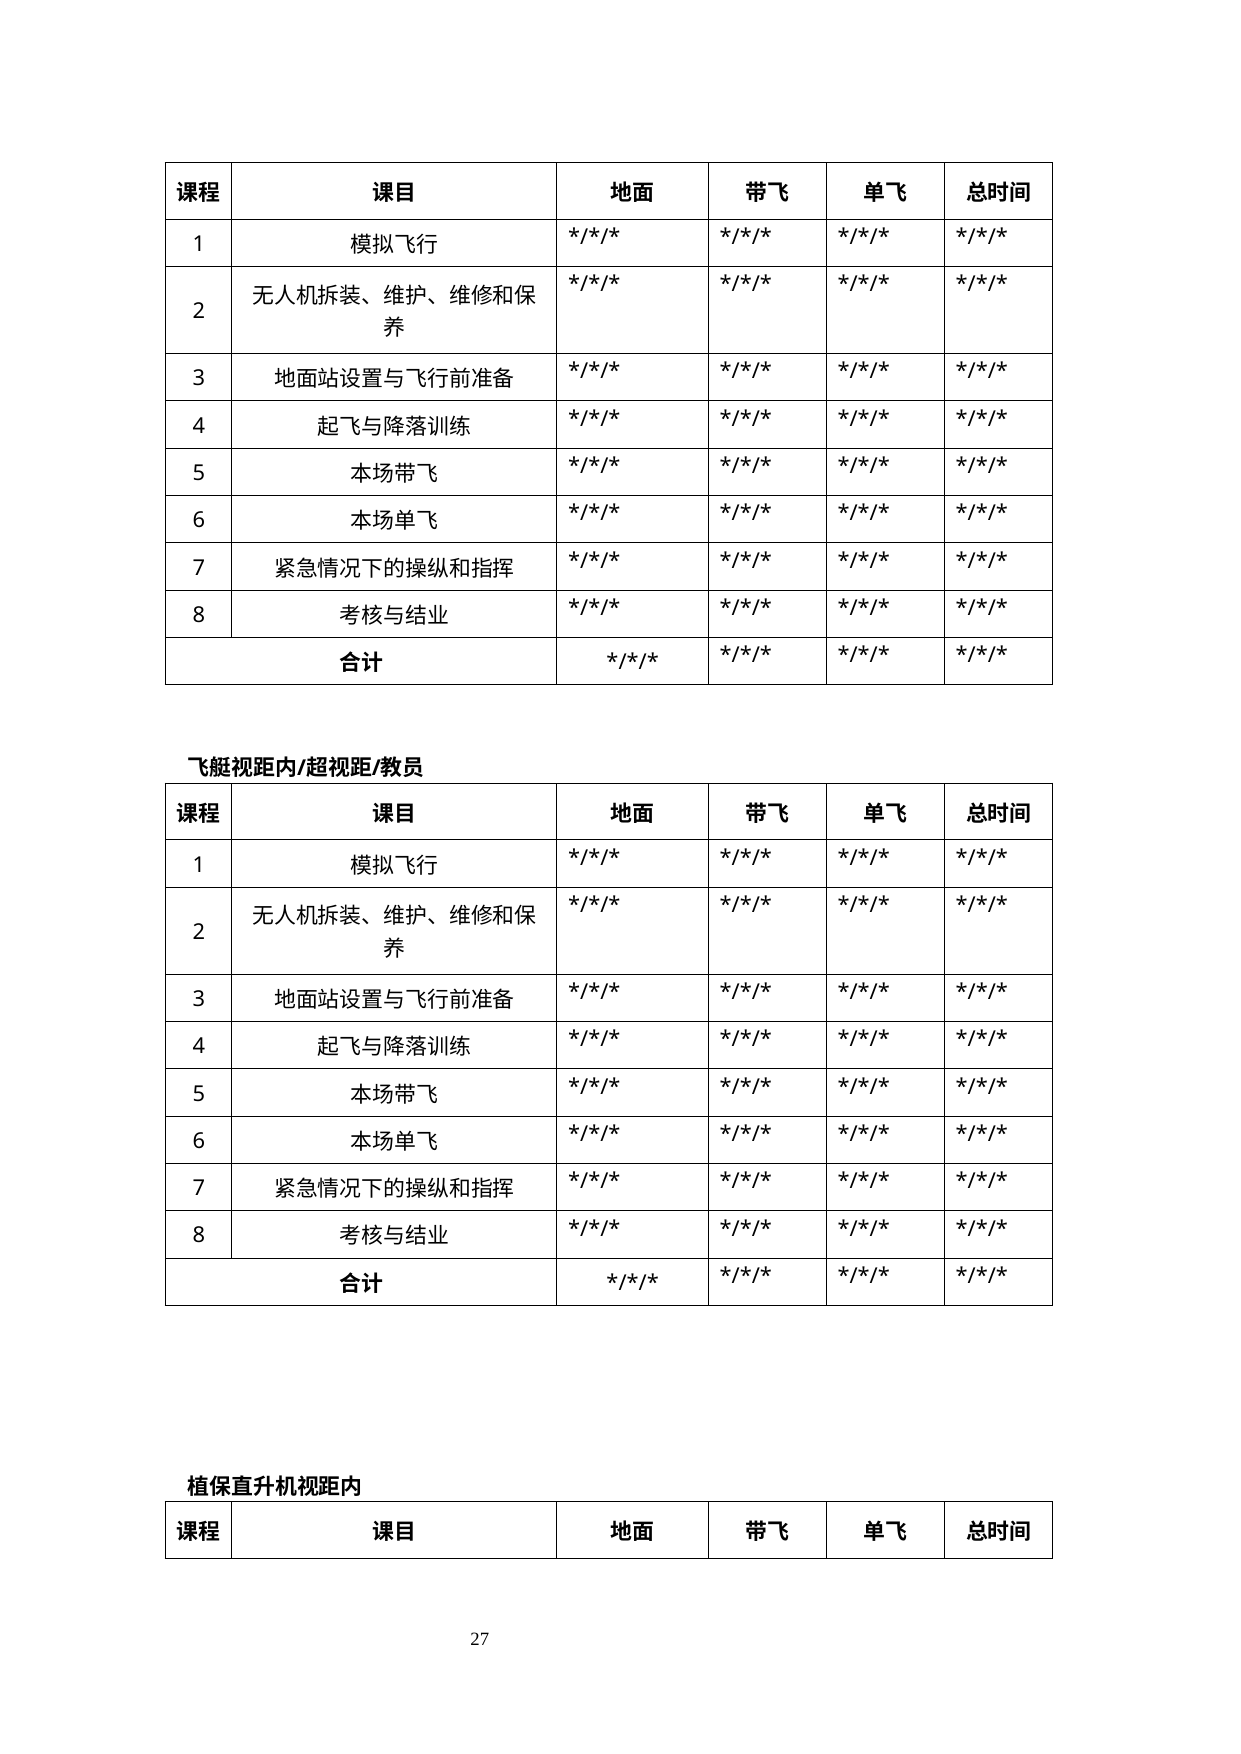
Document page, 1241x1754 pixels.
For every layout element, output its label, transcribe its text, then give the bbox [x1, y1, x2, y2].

table_header 总时间 [945, 784, 1052, 839]
table_cell */*/* [945, 543, 1052, 589]
table_cell */*/* [945, 591, 1052, 637]
table_cell */*/* [709, 840, 826, 887]
table_header 课目 [232, 163, 556, 219]
table_cell */*/* [557, 267, 708, 353]
table_cell 5 [166, 1069, 231, 1116]
table_cell */*/* [945, 888, 1052, 974]
table_cell 地面站设置与飞行前准备 [232, 975, 556, 1021]
table_cell */*/* [945, 401, 1052, 448]
table_cell */*/* [709, 449, 826, 495]
table_cell */*/* [945, 220, 1052, 266]
table_cell */*/* [557, 354, 708, 400]
table_header 单飞 [827, 163, 944, 219]
table_cell */*/* [557, 496, 708, 542]
table_cell */*/* [827, 840, 944, 887]
table_header 带飞 [709, 784, 826, 839]
table_cell */*/* [709, 220, 826, 266]
table_cell */*/* [827, 267, 944, 353]
table_cell 3 [166, 975, 231, 1021]
text 植保直升机视距内 [187, 1468, 1053, 1501]
table_cell */*/* [709, 496, 826, 542]
table_cell */*/* [827, 888, 944, 974]
table_cell 本场带飞 [232, 449, 556, 495]
table_cell 8 [166, 591, 231, 637]
table_cell */*/* [557, 401, 708, 448]
table_cell */*/* [827, 1211, 944, 1257]
table_cell */*/* [945, 1117, 1052, 1163]
table_header 单飞 [827, 1502, 944, 1557]
table_header 地面 [557, 784, 708, 839]
table_cell */*/* [557, 638, 708, 684]
table_cell */*/* [709, 1259, 826, 1305]
table_cell 7 [166, 543, 231, 589]
table_cell 2 [166, 888, 231, 974]
table_header 课程 [166, 1502, 231, 1557]
table_header 课程 [166, 163, 231, 219]
table_cell */*/* [827, 1164, 944, 1210]
table_cell 4 [166, 1022, 231, 1068]
table_header 带飞 [709, 1502, 826, 1557]
table_cell */*/* [557, 888, 708, 974]
table_cell */*/* [827, 354, 944, 400]
table_cell */*/* [945, 840, 1052, 887]
table_cell */*/* [827, 1069, 944, 1116]
table_cell */*/* [557, 975, 708, 1021]
table_cell */*/* [827, 638, 944, 684]
table_cell 模拟飞行 [232, 840, 556, 887]
table_cell */*/* [557, 220, 708, 266]
table_header 课目 [232, 784, 556, 839]
table_cell 合计 [166, 1259, 556, 1305]
table_cell */*/* [709, 591, 826, 637]
table_cell 考核与结业 [232, 591, 556, 637]
table_cell */*/* [827, 543, 944, 589]
table_cell */*/* [709, 1069, 826, 1116]
table_cell */*/* [557, 1164, 708, 1210]
table_header 地面 [557, 1502, 708, 1557]
table_cell */*/* [827, 449, 944, 495]
text 飞艇视距内/超视距/教员 [187, 750, 1053, 783]
table_cell */*/* [945, 975, 1052, 1021]
table_cell 本场单飞 [232, 496, 556, 542]
table_cell */*/* [557, 449, 708, 495]
table_cell */*/* [709, 1164, 826, 1210]
table_cell */*/* [557, 1022, 708, 1068]
table_cell 2 [166, 267, 231, 353]
table_header 总时间 [945, 1502, 1052, 1557]
table_cell */*/* [945, 638, 1052, 684]
table_cell 6 [166, 496, 231, 542]
table_cell */*/* [557, 1069, 708, 1116]
table_cell 合计 [166, 638, 556, 684]
table_cell */*/* [709, 1022, 826, 1068]
table_header 单飞 [827, 784, 944, 839]
table_cell */*/* [557, 840, 708, 887]
table_cell */*/* [827, 401, 944, 448]
table_cell */*/* [827, 591, 944, 637]
table_cell */*/* [557, 1259, 708, 1305]
table_cell 无人机拆装、维护、维修和保养 [232, 888, 556, 974]
table_cell 本场带飞 [232, 1069, 556, 1116]
table_cell */*/* [557, 1117, 708, 1163]
table_cell */*/* [709, 543, 826, 589]
table_cell 8 [166, 1211, 231, 1257]
table_header 课目 [232, 1502, 556, 1557]
table_header 带飞 [709, 163, 826, 219]
table_cell */*/* [945, 1069, 1052, 1116]
table_cell 4 [166, 401, 231, 448]
table_cell 5 [166, 449, 231, 495]
table_cell 紧急情况下的操纵和指挥 [232, 1164, 556, 1210]
table_cell */*/* [827, 975, 944, 1021]
table_cell 无人机拆装、维护、维修和保养 [232, 267, 556, 353]
table_cell */*/* [945, 1164, 1052, 1210]
table_cell */*/* [945, 1022, 1052, 1068]
table_cell */*/* [827, 1022, 944, 1068]
table_cell */*/* [827, 1259, 944, 1305]
table_cell */*/* [557, 1211, 708, 1257]
table_cell 6 [166, 1117, 231, 1163]
table_header 总时间 [945, 163, 1052, 219]
table_header 地面 [557, 163, 708, 219]
table_cell 7 [166, 1164, 231, 1210]
table_cell */*/* [945, 1259, 1052, 1305]
table_cell */*/* [709, 1211, 826, 1257]
table_cell */*/* [945, 354, 1052, 400]
table_cell */*/* [945, 267, 1052, 353]
table_cell */*/* [709, 354, 826, 400]
table_cell */*/* [827, 496, 944, 542]
table_cell 起飞与降落训练 [232, 401, 556, 448]
table_cell 起飞与降落训练 [232, 1022, 556, 1068]
table_cell 考核与结业 [232, 1211, 556, 1257]
table_header 课程 [166, 784, 231, 839]
table_cell 地面站设置与飞行前准备 [232, 354, 556, 400]
table_cell 1 [166, 220, 231, 266]
table_cell */*/* [557, 591, 708, 637]
table_cell */*/* [709, 638, 826, 684]
table_cell 紧急情况下的操纵和指挥 [232, 543, 556, 589]
table_cell */*/* [709, 401, 826, 448]
table_cell */*/* [945, 1211, 1052, 1257]
table_cell */*/* [827, 220, 944, 266]
table_cell */*/* [827, 1117, 944, 1163]
table_cell 3 [166, 354, 231, 400]
table_cell */*/* [709, 888, 826, 974]
table_cell */*/* [945, 496, 1052, 542]
table_cell 1 [166, 840, 231, 887]
table_cell */*/* [709, 975, 826, 1021]
table_cell */*/* [709, 267, 826, 353]
table_cell */*/* [945, 449, 1052, 495]
table_cell 模拟飞行 [232, 220, 556, 266]
table_cell */*/* [709, 1117, 826, 1163]
table_cell 本场单飞 [232, 1117, 556, 1163]
table_cell */*/* [557, 543, 708, 589]
